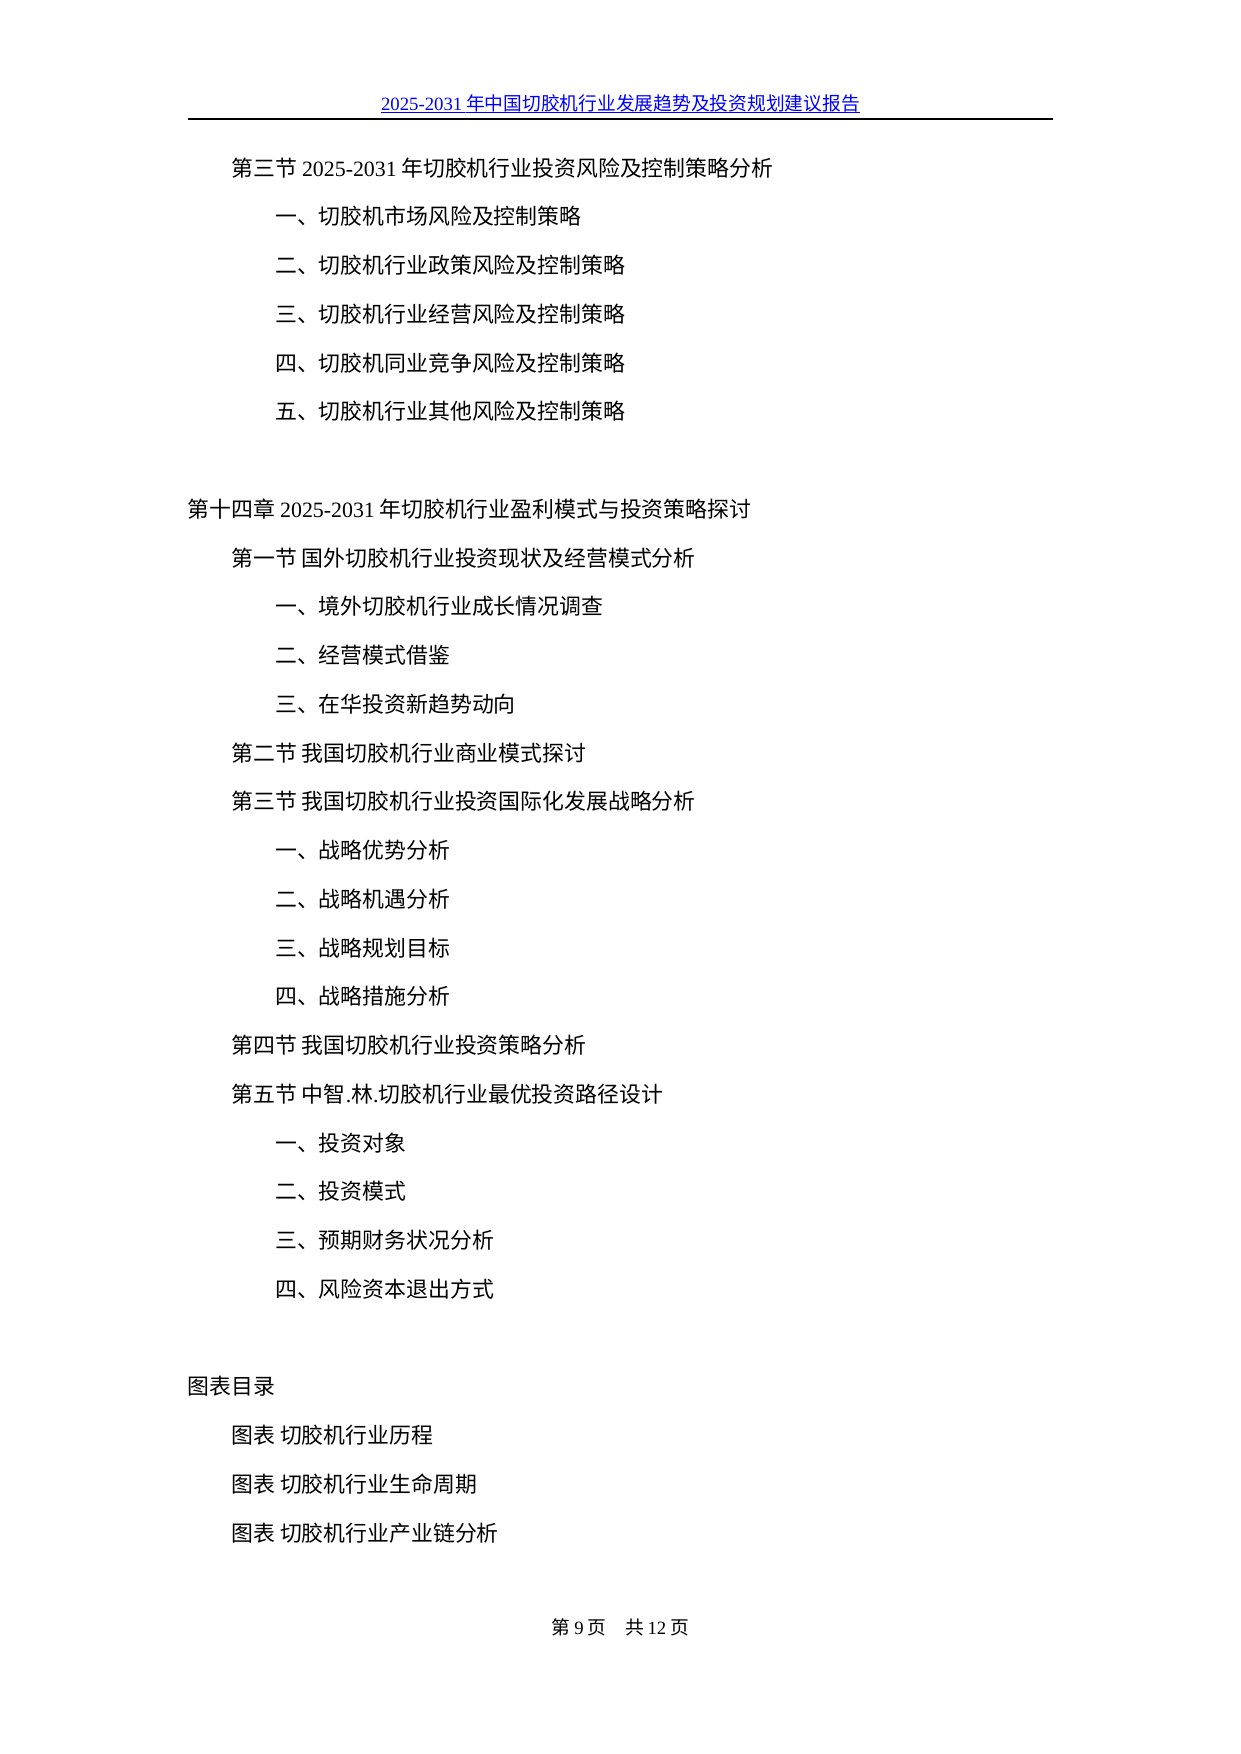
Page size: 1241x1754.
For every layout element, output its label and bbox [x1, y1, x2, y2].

text [187, 150, 1053, 1548]
